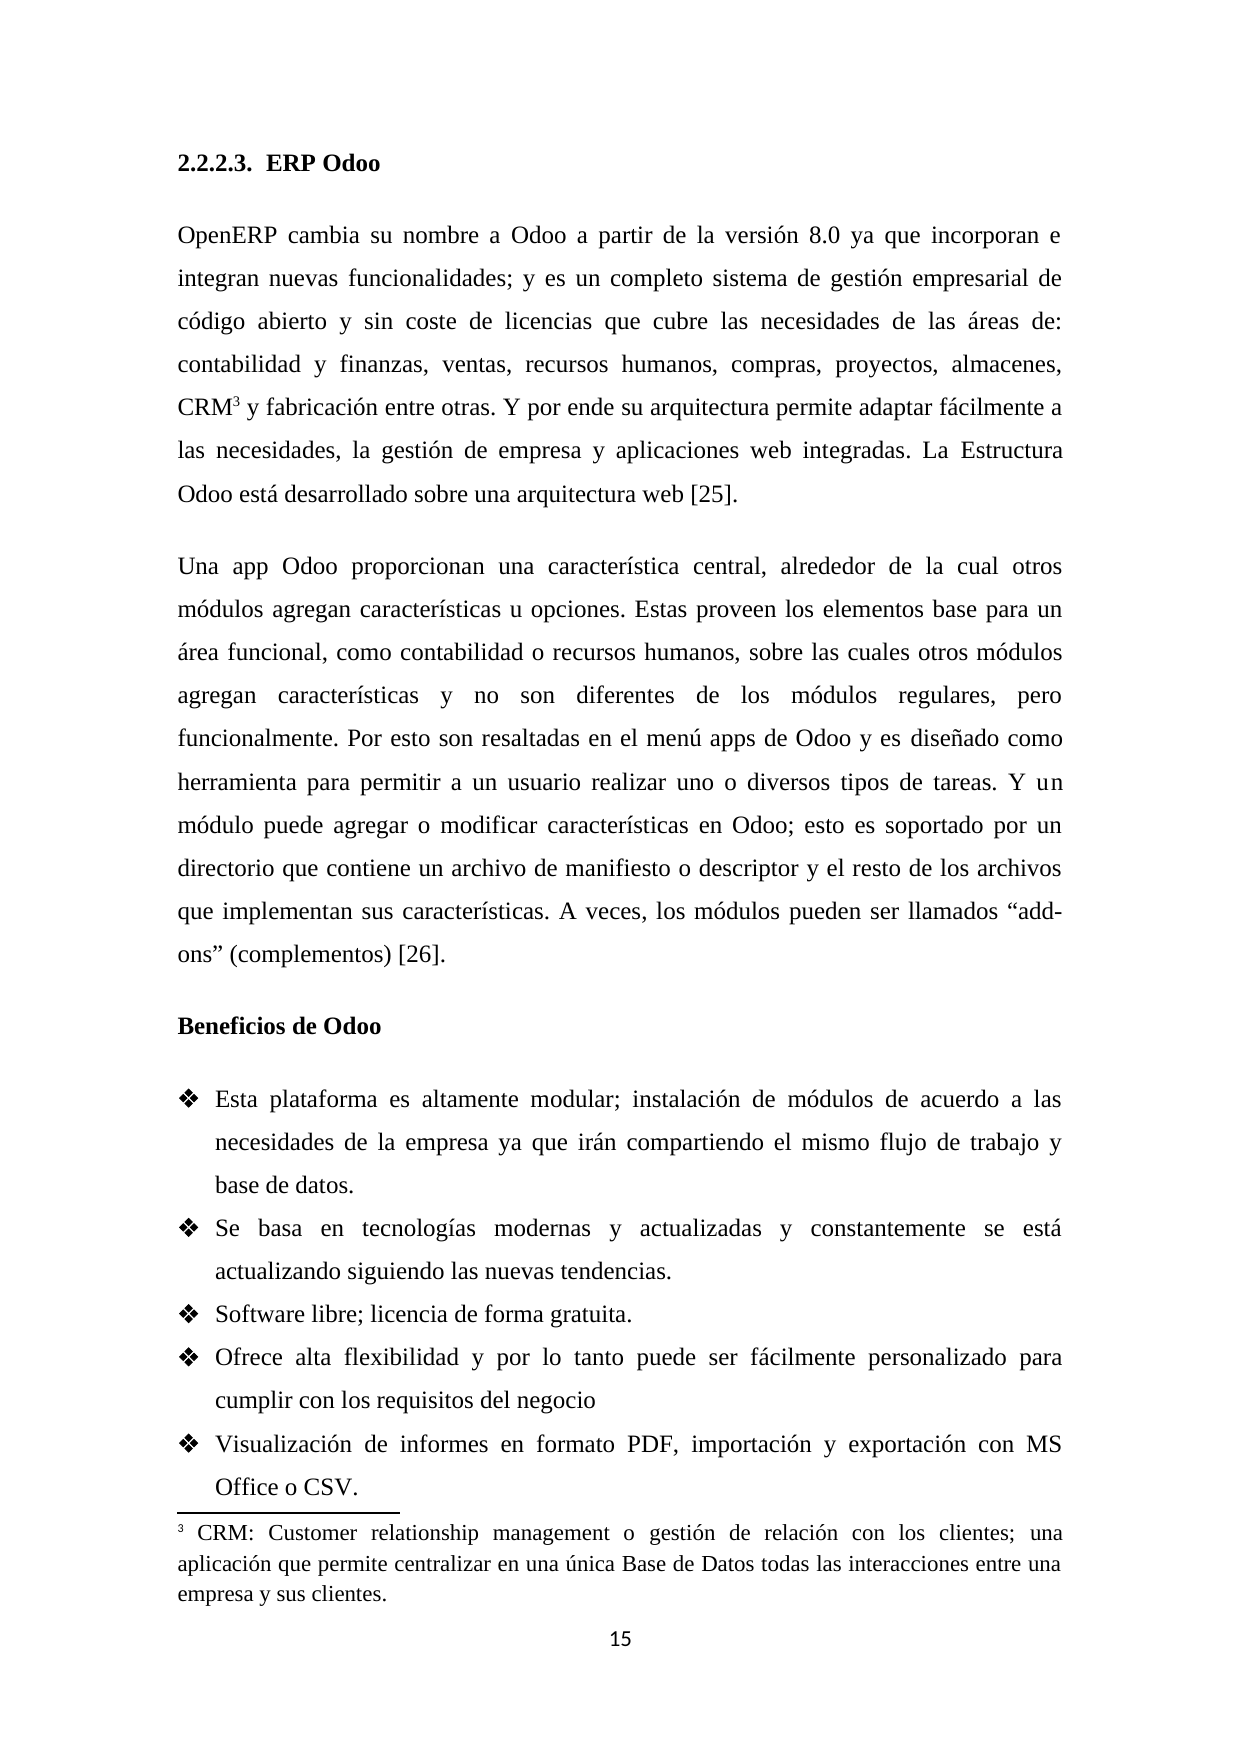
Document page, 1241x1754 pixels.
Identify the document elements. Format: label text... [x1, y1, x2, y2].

text Beneficios de Odoo [177, 1011, 1063, 1040]
subtitle ERP Odoo [177, 148, 1063, 176]
text OpenERP cambia su nombre a Odoo a partir de la versión 8.0 ya que incorporan e integran nuevas funcionalidades; y es un completo sistema de gestión empresarial de código abierto y sin coste de licencias que cubre las necesidades de las áreas de: contabilidad y finanzas, ventas, recursos humanos, compras, proyectos, almacenes, CRM y fabricación entre otras. Y por ende su arquitectura permite adaptar fácilmente a las necesidades, la gestión de empresa y aplicaciones web integradas. La Estructura Odoo está desarrollado sobre una arquitectura web . [177, 220, 1063, 507]
list Software libre; licencia de forma gratuita. [177, 1299, 1063, 1328]
list Se basa en tecnologías modernas y actualizadas y constantemente se está actualizando siguiendo las nuevas tendencias. [177, 1213, 1063, 1285]
list Visualización de informes en formato PDF, importación y exportación con MS Office o CSV. [177, 1429, 1063, 1501]
list Esta plataforma es altamente modular; instalación de módulos de acuerdo a las necesidades de la empresa ya que irán compartiendo el mismo flujo de trabajo y base de datos. [177, 1084, 1063, 1199]
list Ofrece alta flexibilidad y por lo tanto puede ser fácilmente personalizado para cumplir con los requisitos del negocio [177, 1342, 1063, 1414]
text Una app Odoo proporcionan una característica central, alrededor de la cual otros módulos agregan características u opciones. Estas proveen los elementos base para un área funcional, como contabilidad o recursos humanos, sobre las cuales otros módulos agregan características y no son diferentes de los módulos regulares, pero funcionalmente. Por esto son resaltadas en el menú apps de Odoo y es diseñado como herramienta para permitir a un usuario realizar uno o diversos tipos de tareas. Y un módulo puede agregar o modificar características en Odoo; esto es soportado por un directorio que contiene un archivo de manifiesto o descriptor y el resto de los archivos que implementan sus características. A veces, los módulos pueden ser llamados “add-ons” (complementos) . [177, 551, 1063, 968]
